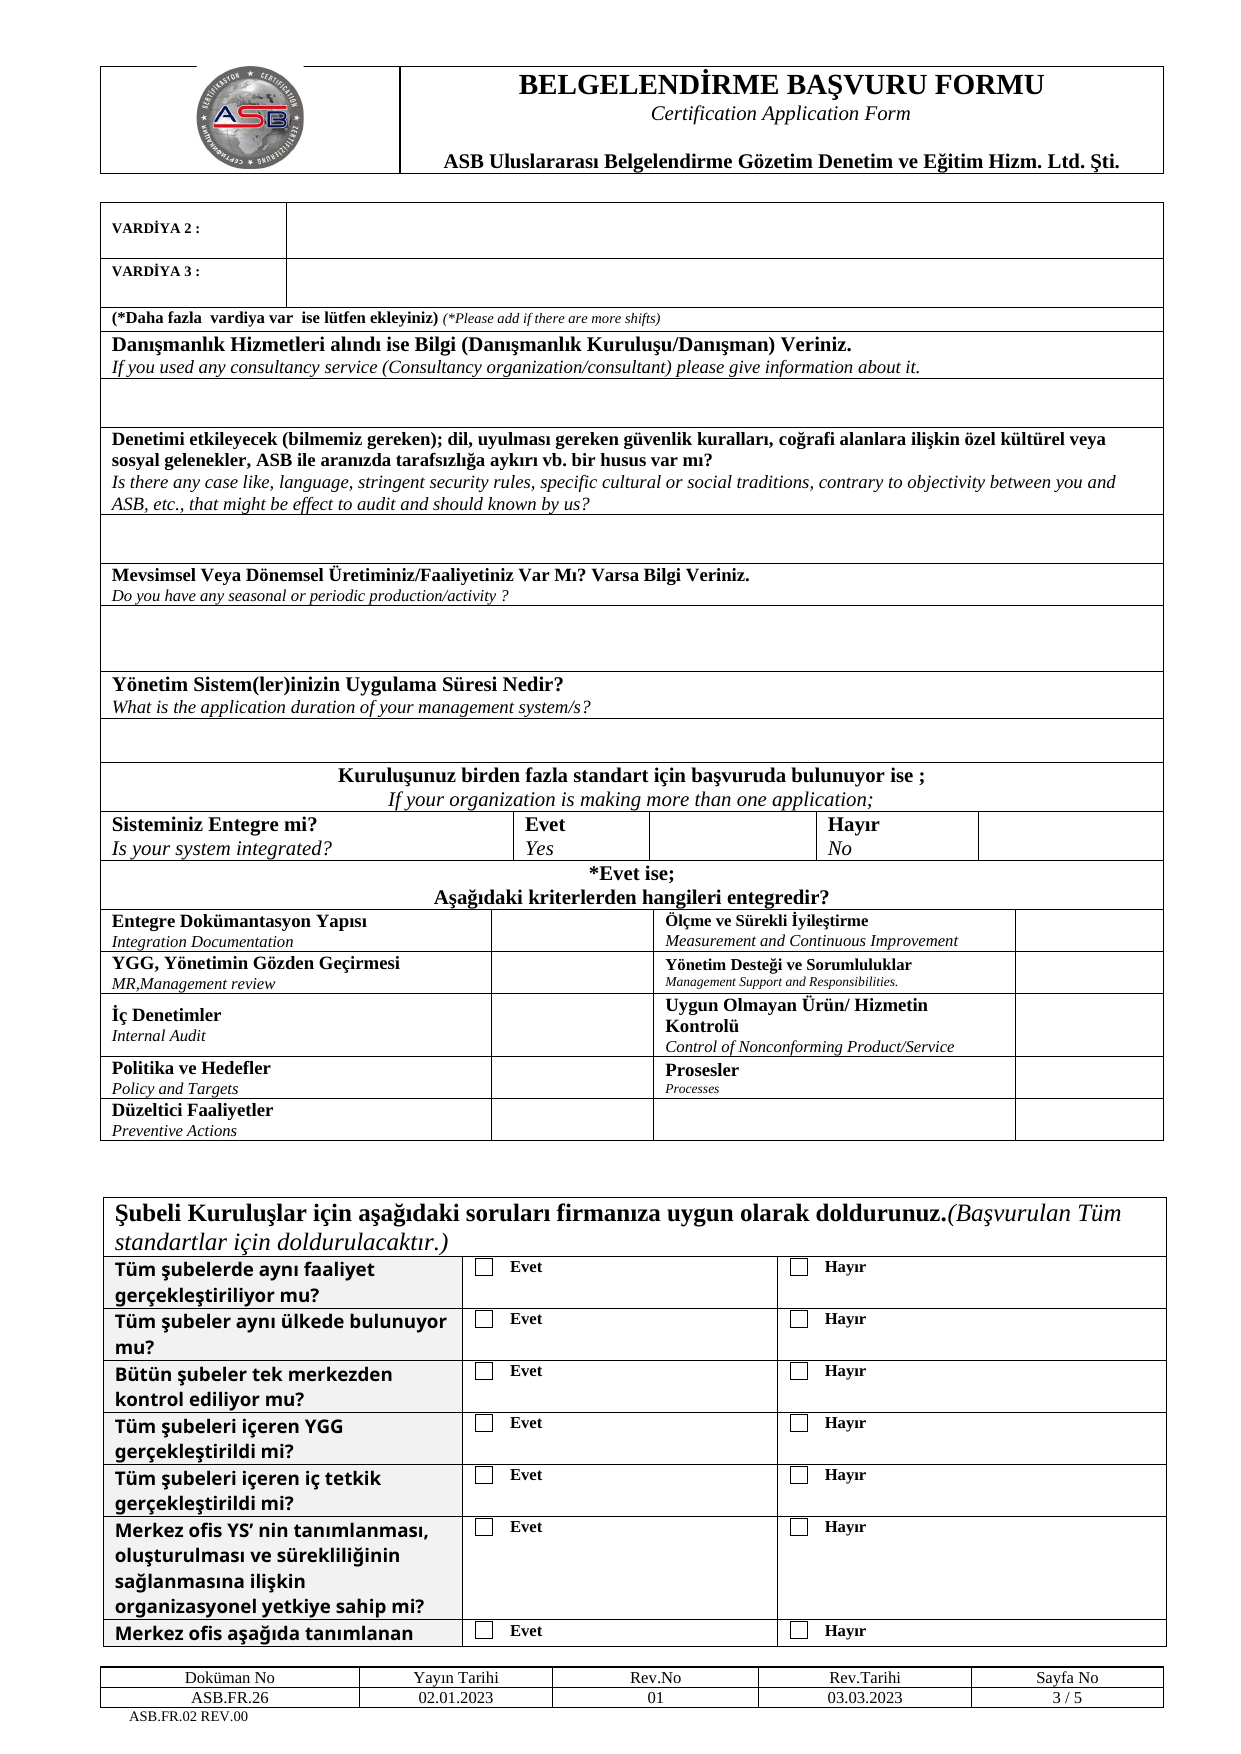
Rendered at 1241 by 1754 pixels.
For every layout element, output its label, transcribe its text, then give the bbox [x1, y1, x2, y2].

table_cell Tüm şubeleri içeren YGG gerçekleştirildi mi? [104, 1413, 462, 1464]
table_cell Evet [463, 1620, 777, 1646]
table_cell *Evet ise; Aşağıdaki kriterlerden hangileri entegredir? [101, 861, 1163, 909]
table_cell Mevsimsel Veya Dönemsel Üretiminiz/Faaliyetiniz Var Mı? Varsa Bilgi Veriniz. Do you have any seasonal or periodic production/activity ? [101, 564, 1163, 605]
table_cell Prosesler Processes [654, 1057, 1015, 1098]
table_cell Hayır [778, 1309, 1166, 1360]
table_cell Evet [463, 1413, 777, 1464]
table_cell [1016, 1057, 1163, 1098]
table_cell Bütün şubeler tek merkezden kontrol ediliyor mu? [104, 1361, 462, 1412]
table_cell Hayır [778, 1517, 1166, 1619]
table_cell Evet [463, 1257, 777, 1308]
table_cell Hayır [778, 1257, 1166, 1308]
table_cell [654, 1099, 1015, 1139]
table_cell Denetimi etkileyecek (bilmemiz gereken); dil, uyulması gereken güvenlik kuralları, coğrafi alanlara ilişkin özel kültürel veya sosyal gelenekler, ASB ile aranızda tarafsızlığa aykırı vb. bir husus var mı? Is there any case like, language, stringent security rules, specific cultural or social traditions, contrary to objectivity between you and ASB, etc., that might be effect to audit and should known by us? [101, 428, 1163, 514]
table_cell [1016, 952, 1163, 993]
table_cell Hayır [778, 1465, 1166, 1516]
table_cell Uygun Olmayan Ürün/ Hizmetin Kontrolü Control of Nonconforming Product/Service [654, 994, 1015, 1056]
table_cell Hayır [778, 1413, 1166, 1464]
table_cell Tüm şubeler aynı ülkede bulunuyor mu? [104, 1309, 462, 1360]
table_cell [492, 910, 653, 951]
table_cell Politika ve Hedefler Policy and Targets [101, 1057, 491, 1098]
table_cell Yönetim Sistem(ler)inizin Uygulama Süresi Nedir? What is the application duration of your management system/s? [101, 672, 1163, 717]
table_cell [101, 719, 1163, 762]
table_cell Merkez ofis YS’ nin tanımlanması, oluşturulması ve sürekliliğinin sağlanmasına ilişkin organizasyonel yetkiye sahip mi? [104, 1517, 462, 1619]
table_cell [650, 812, 816, 860]
table_cell Danışmanlık Hizmetleri alındı ise Bilgi (Danışmanlık Kuruluşu/Danışman) Veriniz. If you used any consultancy service (Consultancy organization/consultant) please give information about it. [101, 332, 1163, 378]
table_cell [492, 1099, 653, 1139]
table_cell Evet [463, 1309, 777, 1360]
table_cell Evet [463, 1361, 777, 1412]
table_cell Ölçme ve Sürekli İyileştirme Measurement and Continuous Improvement [654, 910, 1015, 951]
table_cell Sisteminiz Entegre mi? Is your system integrated? [101, 812, 513, 860]
table_cell [1016, 1099, 1163, 1139]
table_cell Düzeltici Faaliyetler Preventive Actions [101, 1099, 491, 1139]
table_cell VARDİYA 3 : [101, 259, 286, 307]
table_cell YGG, Yönetimin Gözden Geçirmesi MR,Management review [101, 952, 491, 993]
table_cell Evet [463, 1517, 777, 1619]
table_cell [1016, 910, 1163, 951]
table_cell Tüm şubeleri içeren iç tetkik gerçekleştirildi mi? [104, 1465, 462, 1516]
table_cell [101, 515, 1163, 563]
table_cell Evet Yes [514, 812, 649, 860]
table_cell [101, 606, 1163, 671]
table_cell Hayır [778, 1361, 1166, 1412]
table_cell Kuruluşunuz birden fazla standart için başvuruda bulunuyor ise ; If your organization is making more than one application; [101, 763, 1163, 811]
table_cell Hayır [778, 1620, 1166, 1646]
table_cell Hayır No [817, 812, 978, 860]
table_cell [492, 994, 653, 1056]
table_cell [101, 379, 1163, 427]
table_cell [287, 203, 1163, 258]
table_cell Tüm şubelerde aynı faaliyet gerçekleştiriliyor mu? [104, 1257, 462, 1308]
table_cell [1016, 994, 1163, 1056]
table_cell [287, 259, 1163, 307]
table_cell [492, 1057, 653, 1098]
table_header Şubeli Kuruluşlar için aşağıdaki soruları firmanıza uygun olarak doldurunuz.(Başvurulan Tüm standartlar için doldurulacaktır.) [104, 1198, 1166, 1256]
table_cell Entegre Dokümantasyon Yapısı Integration Documentation [101, 910, 491, 951]
table_cell İç Denetimler Internal Audit [101, 994, 491, 1056]
table_cell (*Daha fazla vardiya var ise lütfen ekleyiniz) (*Please add if there are more shifts) [101, 308, 1163, 331]
table_cell [979, 812, 1163, 860]
table_cell VARDİYA 2 : [101, 203, 286, 258]
table_cell [492, 952, 653, 993]
table_cell Evet [463, 1465, 777, 1516]
table_cell Yönetim Desteği ve Sorumluluklar Management Support and Responsibilities. [654, 952, 1015, 993]
picture [196, 66, 304, 169]
